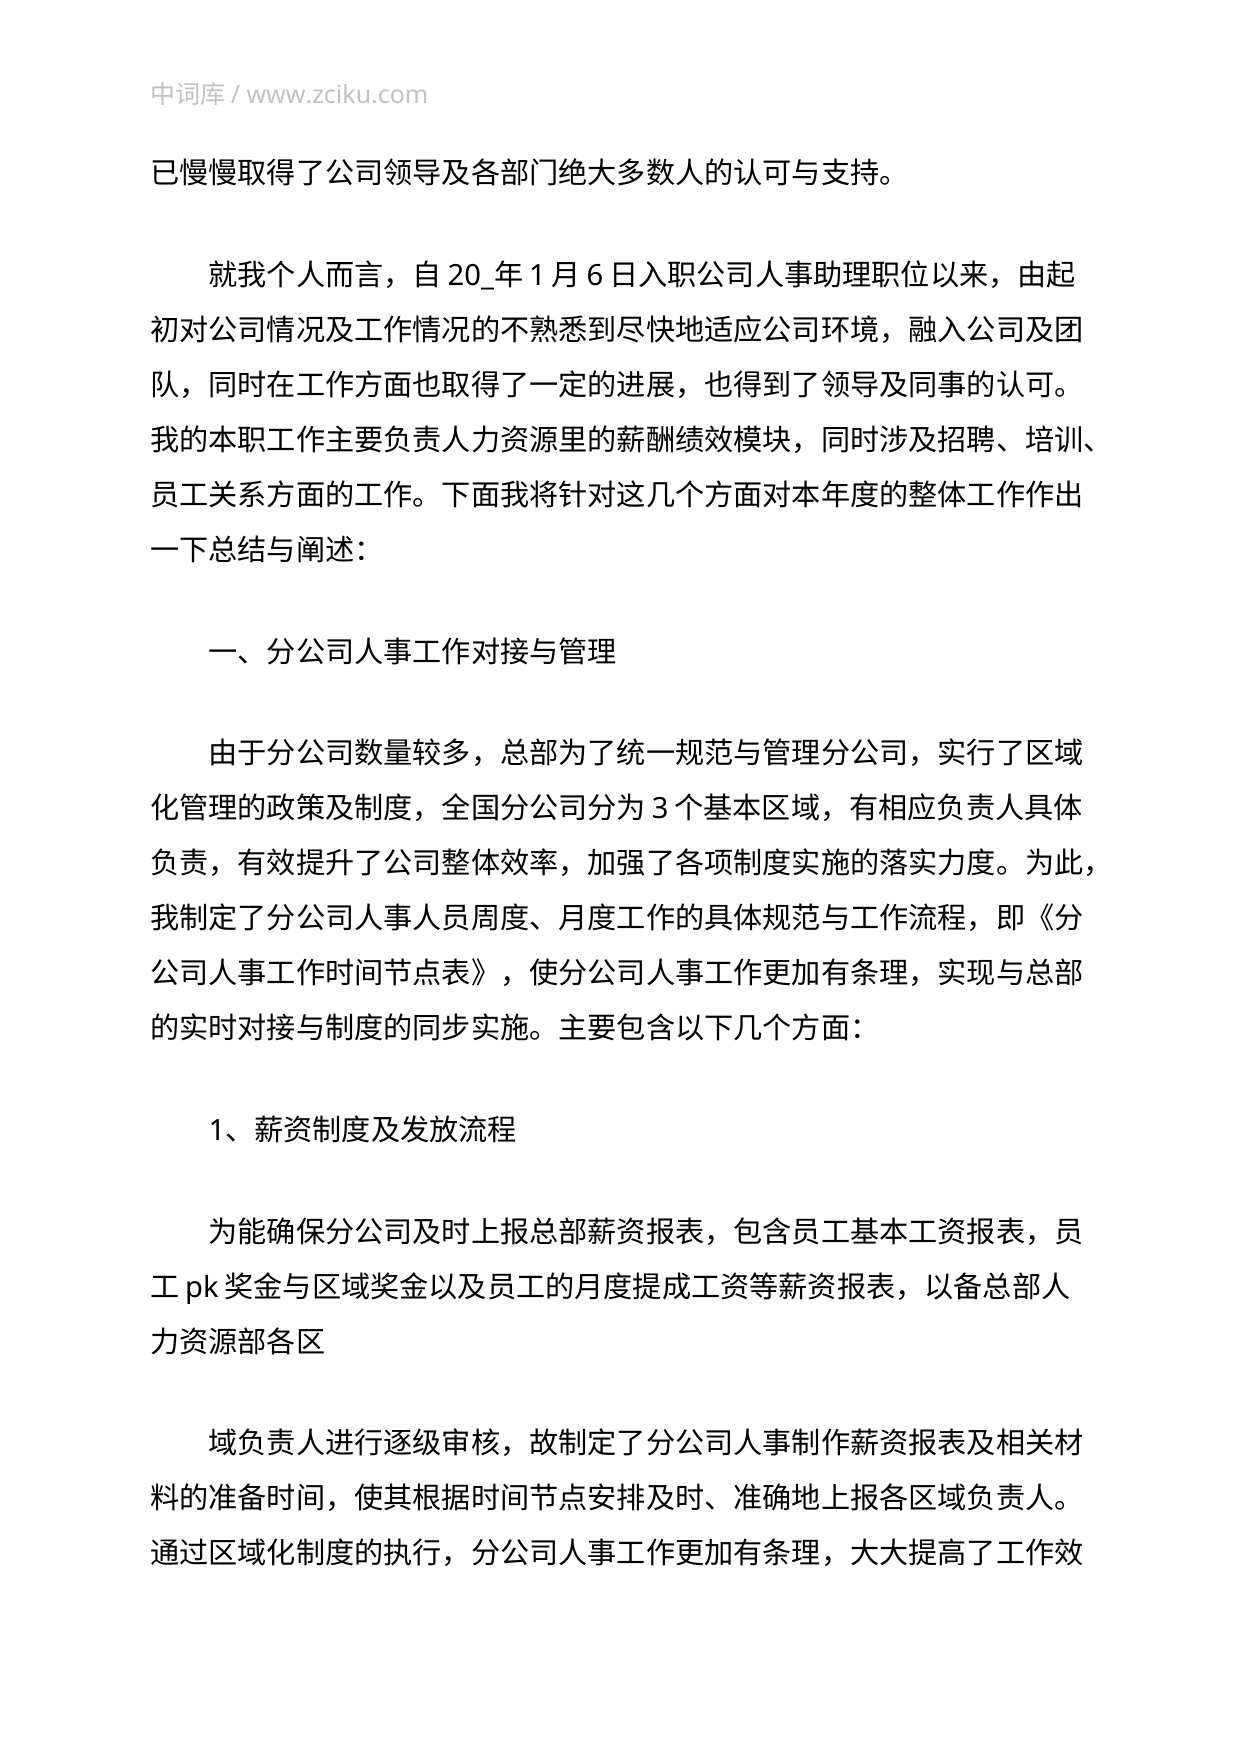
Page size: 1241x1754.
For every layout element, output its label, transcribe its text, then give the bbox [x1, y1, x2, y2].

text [150, 1420, 1090, 1572]
text 由于分公司数量较多，总部为了统一规范与管理分公司，实行了区域化管理的政策及制度，全国分公司分为3个基本区域，有相应负责人具体负责，有效提升了公司整体效率，加强了各项制度实施的落实力度。为此，我制定了分公司人事人员周度、月度工作的具体规范与工作流程，即《分公司人事工作时间节点表》，使分公司人事工作更加有条理，实现与总部的实时对接与制度的同步实施。主要包含以下几个方面： [150, 730, 1090, 1047]
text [150, 150, 1090, 192]
text 为能确保分公司及时上报总部薪资报表，包含员工基本工资报表，员工pk奖金与区域奖金以及员工的月度提成工资等薪资报表，以备总部人力资源部各区 [150, 1208, 1090, 1360]
text 一、分公司人事工作对接与管理 [150, 628, 1090, 670]
text 1、薪资制度及发放流程 [150, 1106, 1090, 1149]
text 就我个人而言，自20_年1月6日入职公司人事助理职位以来，由起初对公司情况及工作情况的不熟悉到尽快地适应公司环境，融入公司及团队，同时在工作方面也取得了一定的进展，也得到了领导及同事的认可。我的本职工作主要负责人力资源里的薪酬绩效模块，同时涉及招聘、培训、员工关系方面的工作。下面我将针对这几个方面对本年度的整体工作作出一下总结与阐述： [150, 252, 1090, 569]
